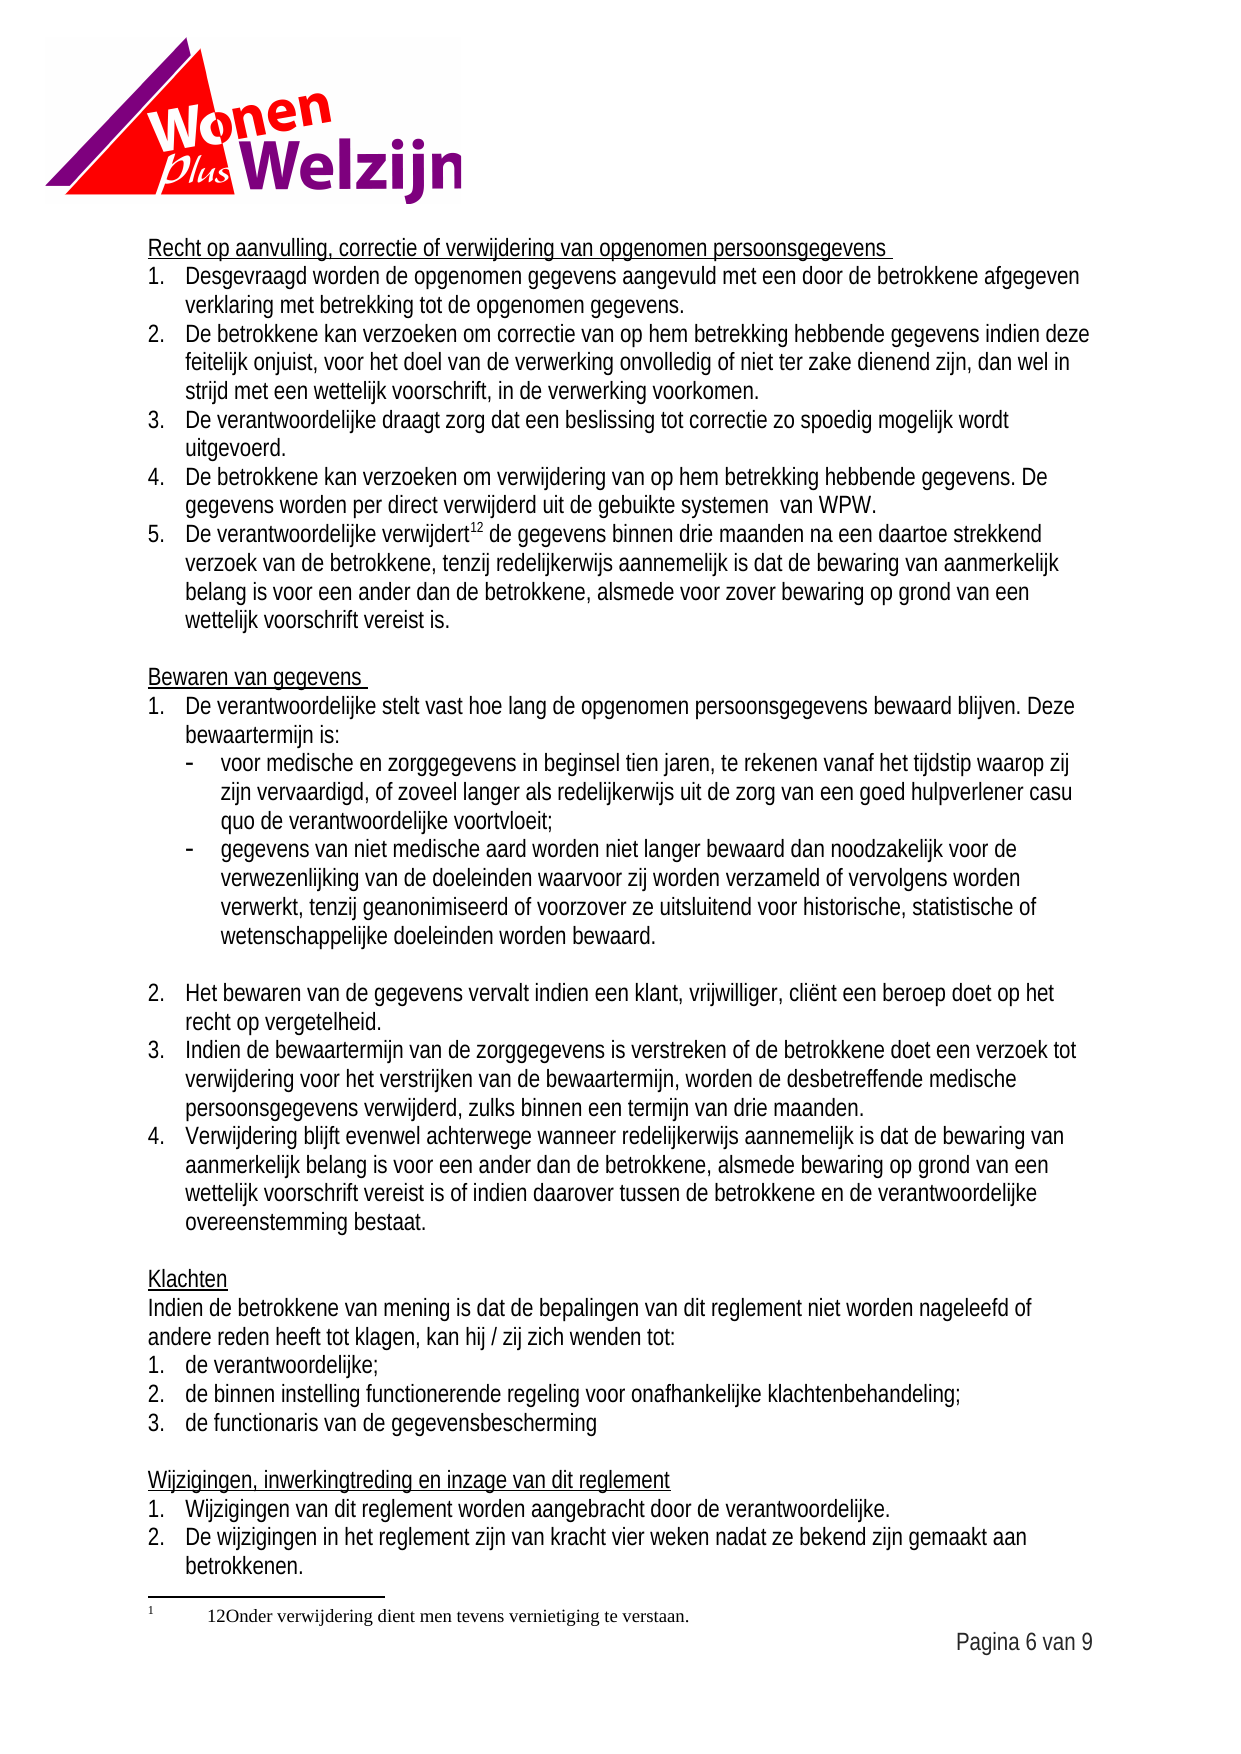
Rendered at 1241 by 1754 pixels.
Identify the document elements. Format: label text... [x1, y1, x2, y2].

list Verwijdering blijft evenwel achterwege wanneer redelijkerwijs aannemelijk is dat de bewaring van aanmerkelijk belang is voor een ander dan de betrokkene, alsmede bewaring op grond van een wettelijk voorschrift vereist is of indien daarover tussen de betrokkene en de verantwoordelijke overeenstemming bestaat. [148, 1121, 1093, 1236]
text Klachten [148, 1264, 1093, 1293]
list Desgevraagd worden de opgenomen gegevens aangevuld met een door de betrokkene afgegeven verklaring met betrekking tot de opgenomen gegevens. [148, 261, 1093, 319]
list voor medische en zorggegevens in beginsel tien jaren, te rekenen vanaf het tijdstip waarop zij zijn vervaardigd, of zoveel langer als redelijkerwijs uit de zorg van een goed hulpverlener casu quo de verantwoordelijke voortvloeit; [185, 748, 1093, 834]
list gegevens van niet medische aard worden niet langer bewaard dan noodzakelijk voor de verwezenlijking van de doeleinden waarvoor zij worden verzameld of vervolgens worden verwerkt, tenzij geanonimiseerd of voorzover ze uitsluitend voor historische, statistische of wetenschappelijke doeleinden worden bewaard. [185, 834, 1093, 949]
list De betrokkene kan verzoeken om verwijdering van op hem betrekking hebbende gegevens. De gegevens worden per direct verwijderd uit de gebuikte systemen van WPW. [148, 462, 1093, 519]
list Wijzigingen van dit reglement worden aangebracht door de verantwoordelijke. [148, 1493, 1093, 1522]
list De betrokkene kan verzoeken om correctie van op hem betrekking hebbende gegevens indien deze feitelijk onjuist, voor het doel van de verwerking onvolledig of niet ter zake dienend zijn, dan wel in strijd met een wettelijk voorschrift, in de verwerking voorkomen. [148, 319, 1093, 404]
text Indien de betrokkene van mening is dat de bepalingen van dit reglement niet worden nageleefd of andere reden heeft tot klagen, kan hij / zij zich wenden tot: [148, 1293, 1093, 1350]
list De wijzigingen in het reglement zijn van kracht vier weken nadat ze bekend zijn gemaakt aan betrokkenen. [148, 1522, 1093, 1579]
text Recht op aanvulling, correctie of verwijdering van opgenomen persoonsgegevens [148, 233, 1093, 261]
list de binnen instelling functionerende regeling voor onafhankelijke klachtenbehandeling; [148, 1379, 1093, 1408]
list de functionaris van de gegevensbescherming [148, 1408, 1093, 1436]
picture [45, 37, 461, 204]
list De verantwoordelijke draagt zorg dat een beslissing tot correctie zo spoedig mogelijk wordt uitgevoerd. [148, 404, 1093, 462]
text Bewaren van gegevens [148, 662, 1093, 691]
list Indien de bewaartermijn van de zorggegevens is verstreken of de betrokkene doet een verzoek tot verwijdering voor het verstrijken van de bewaartermijn, worden de desbetreffende medische persoonsgegevens verwijderd, zulks binnen een termijn van drie maanden. [148, 1035, 1093, 1121]
list Het bewaren van de gegevens vervalt indien een klant, vrijwilliger, cliënt een beroep doet op het recht op vergetelheid. [148, 978, 1093, 1035]
list De verantwoordelijke stelt vast hoe lang de opgenomen persoonsgegevens bewaard blijven. Deze bewaartermijn is: [148, 691, 1093, 748]
list de verantwoordelijke; [148, 1350, 1093, 1379]
text Wijzigingen, inwerkingtreding en inzage van dit reglement [148, 1465, 1093, 1493]
list De verantwoordelijke verwijdert12 de gegevens binnen drie maanden na een daartoe strekkend verzoek van de betrokkene, tenzij redelijkerwijs aannemelijk is dat de bewaring van aanmerkelijk belang is voor een ander dan de betrokkene, alsmede voor zover bewaring op grond van een wettelijk voorschrift vereist is. [148, 519, 1093, 634]
